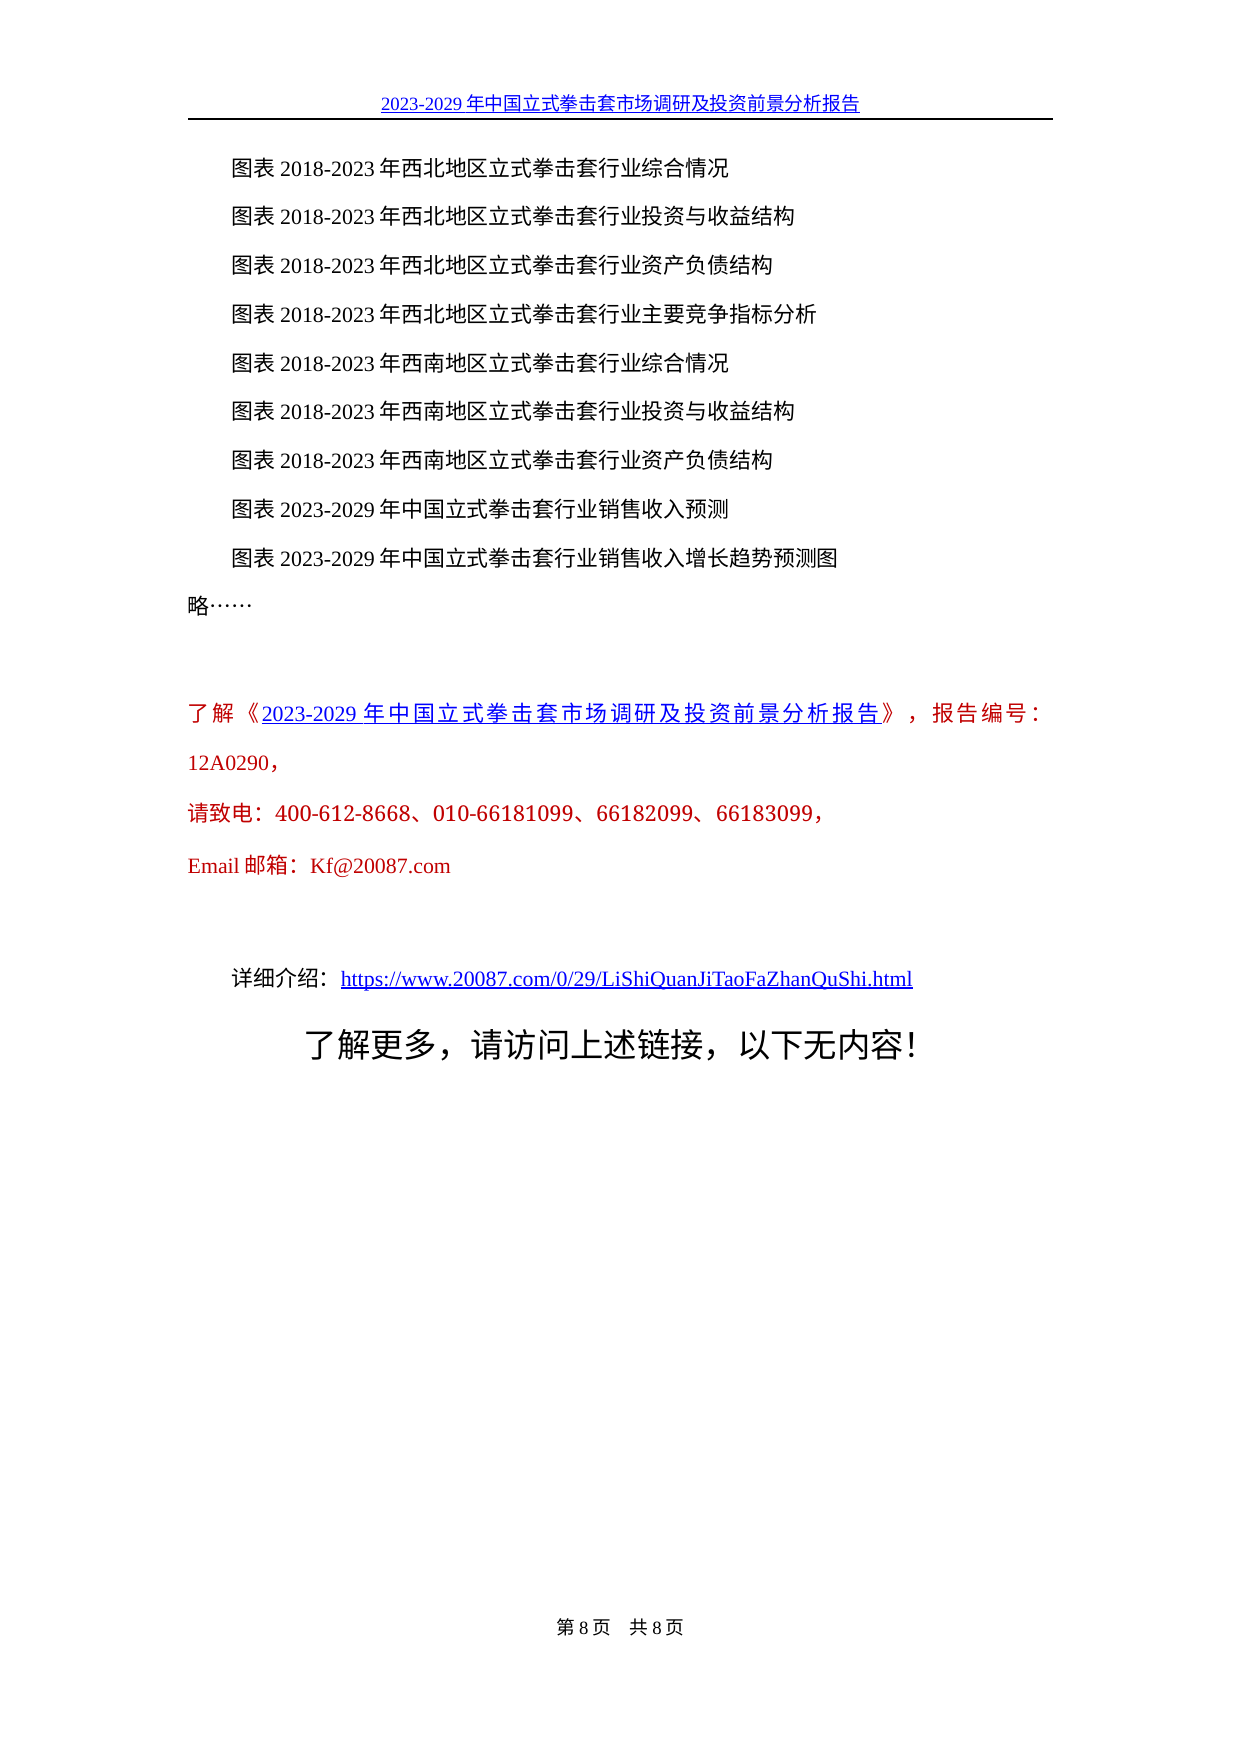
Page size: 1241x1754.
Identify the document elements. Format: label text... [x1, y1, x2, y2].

title 了解更多，请访问上述链接，以下无内容！ [187, 1010, 1053, 1075]
text 了解《2023-2029年中国立式拳击套市场调研及投资前景分析报告》，报告编号：12A0290， [187, 695, 1053, 777]
text Email邮箱：Kf@20087.com [187, 847, 1053, 880]
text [187, 150, 1053, 621]
text 请致电：400-612-8668、010-66181099、66182099、66183099， [187, 796, 1053, 828]
text 详细介绍：https://www.20087.com/0/29/LiShiQuanJiTaoFaZhanQuShi.html [187, 960, 1053, 993]
